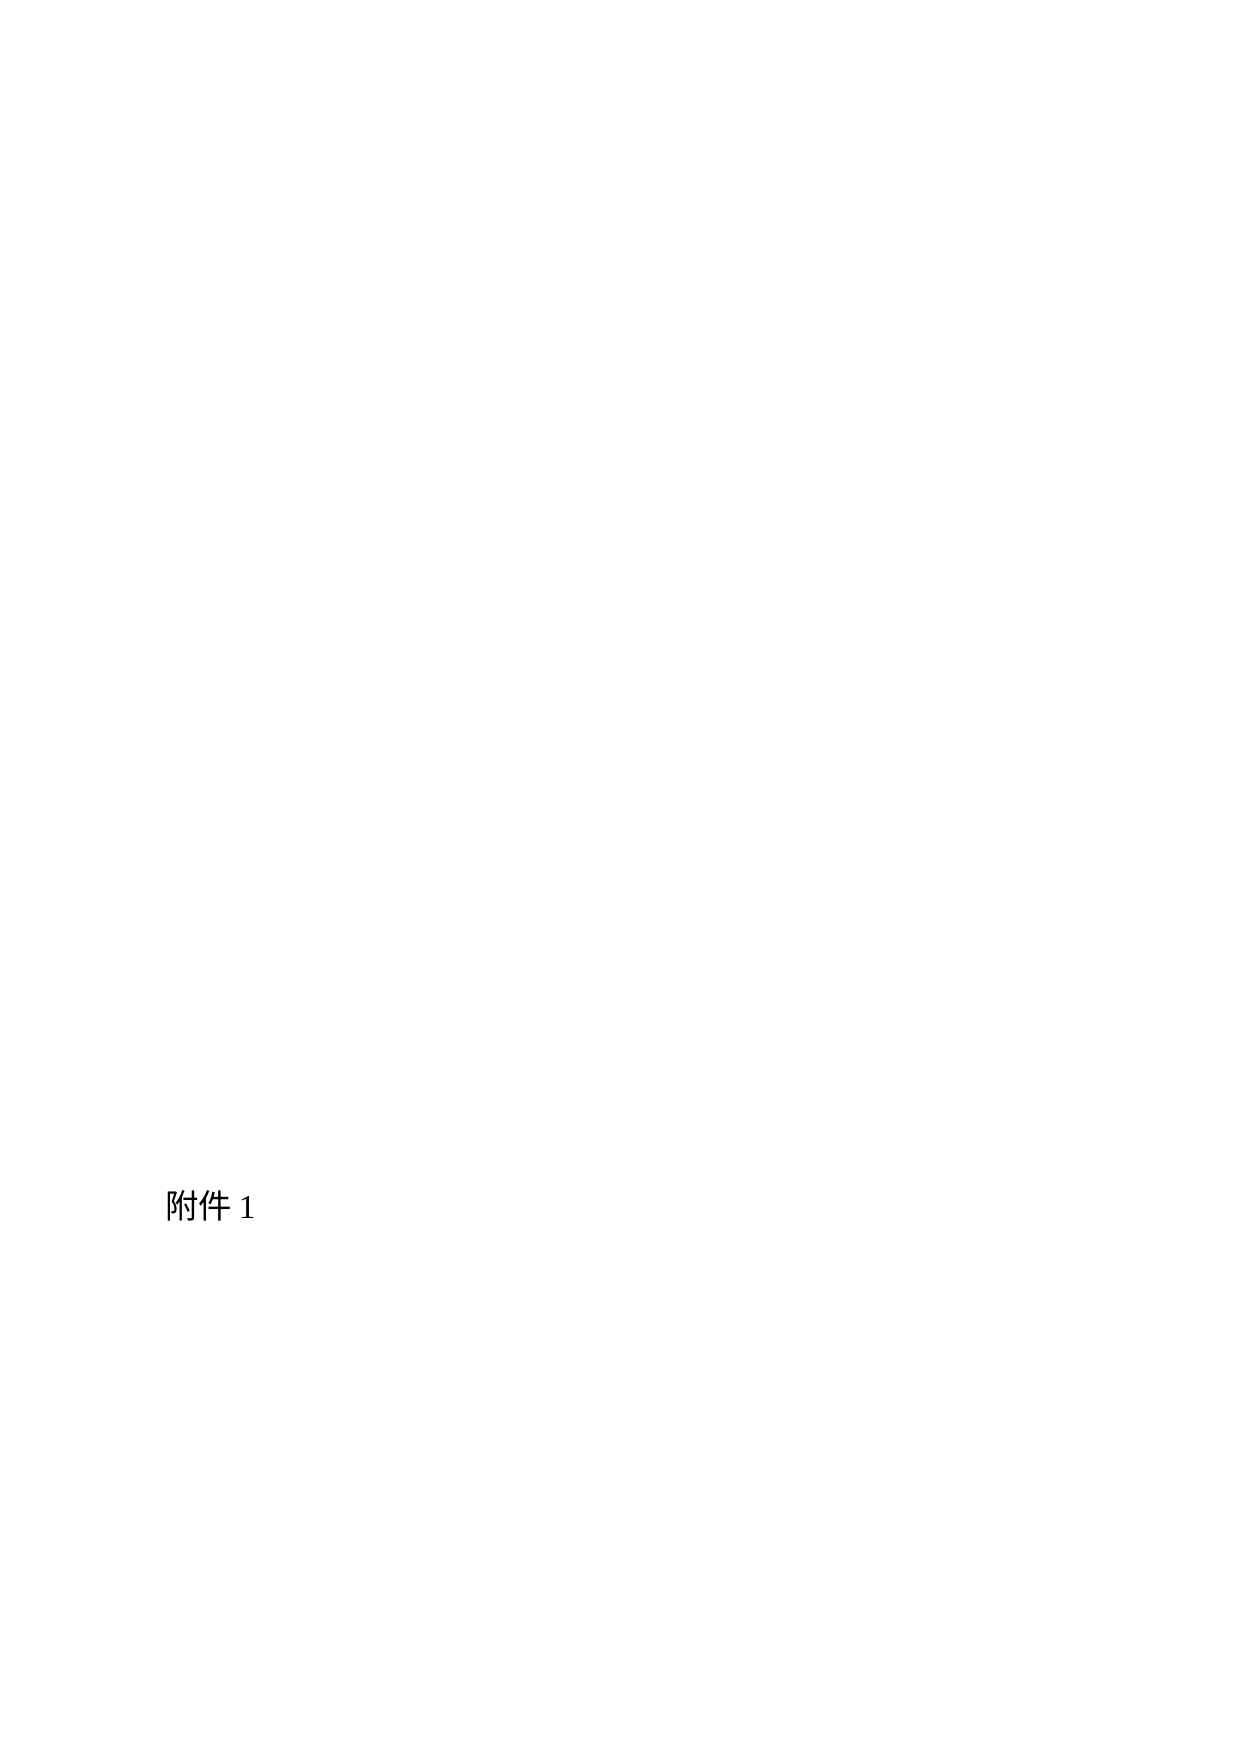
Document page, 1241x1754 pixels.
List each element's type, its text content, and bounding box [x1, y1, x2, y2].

text 附件1 [165, 1169, 1053, 1231]
